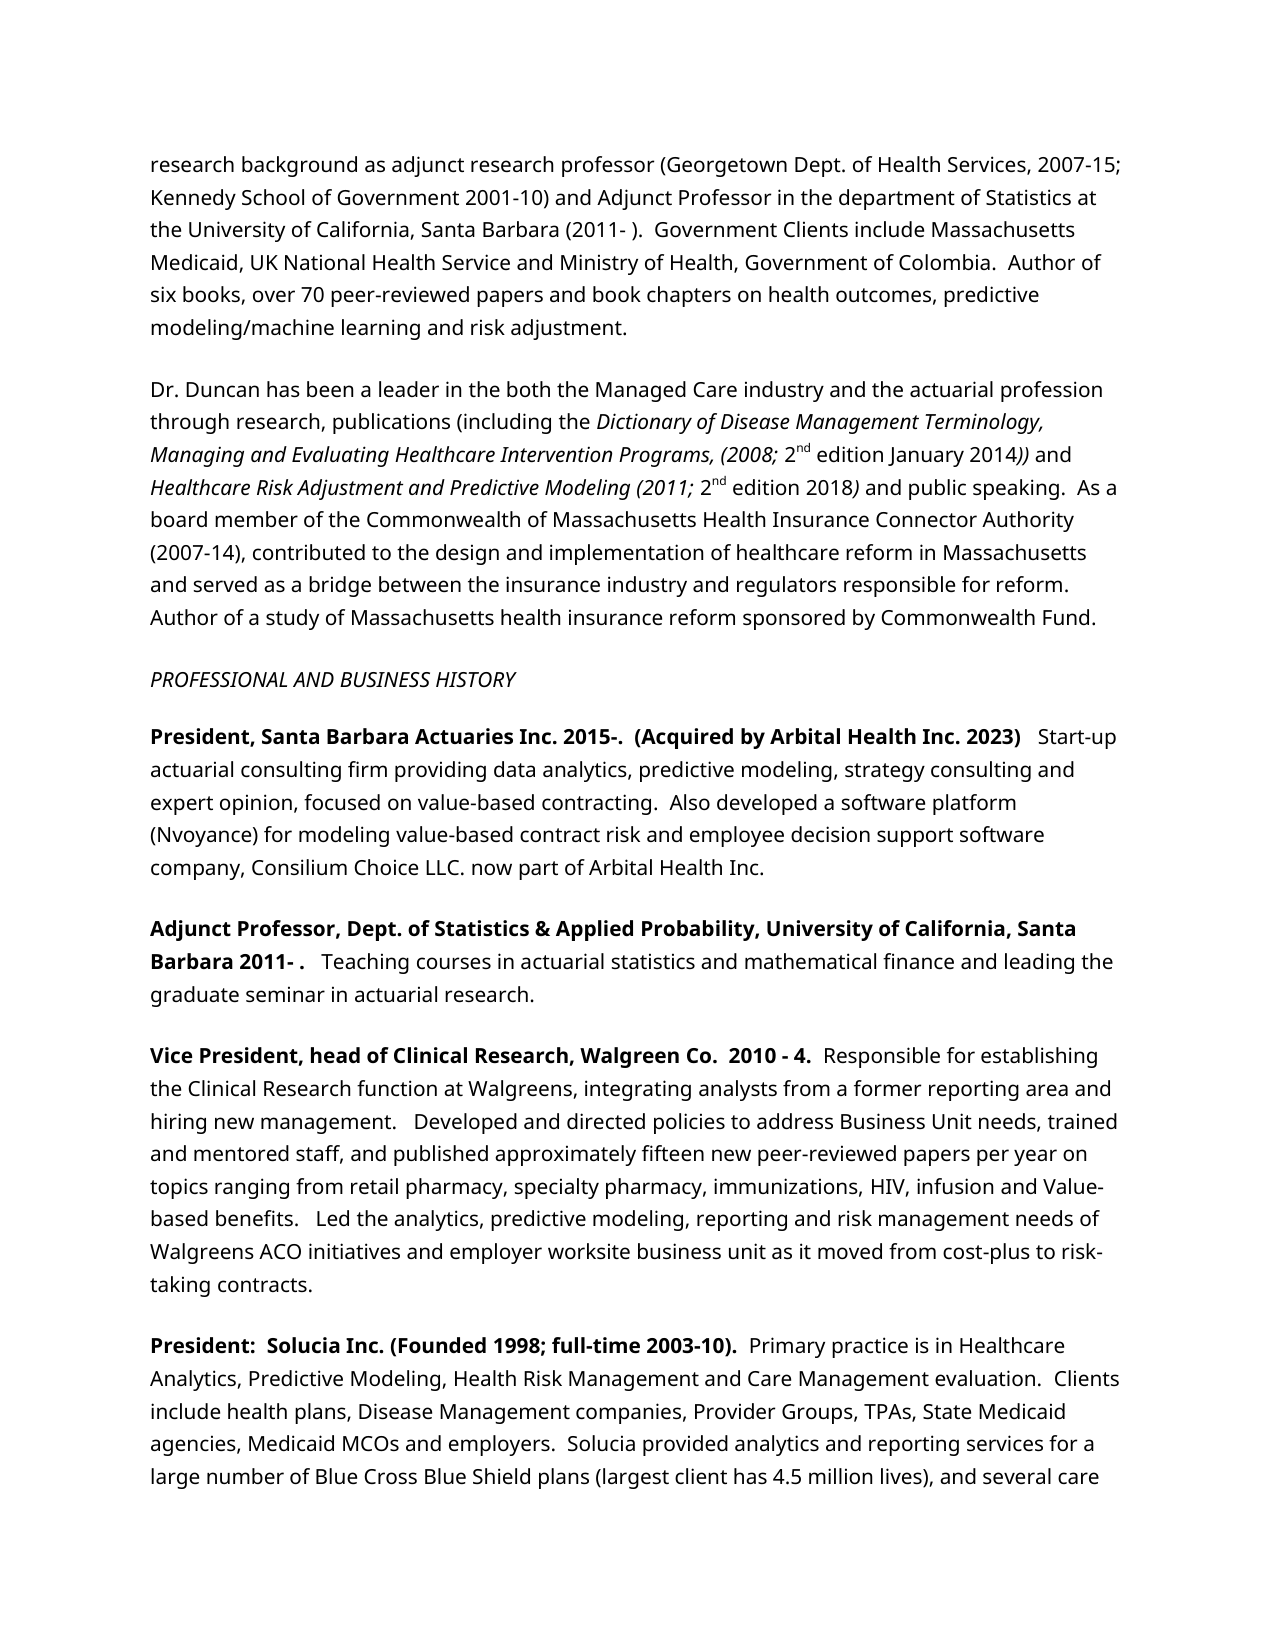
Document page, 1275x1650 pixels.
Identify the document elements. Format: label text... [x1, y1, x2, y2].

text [150, 1332, 1125, 1490]
subtitle Professional and Business History [150, 665, 1125, 693]
text Adjunct Professor, Dept. of Statistics & Applied Probability, University of California, Santa Barbara 2011- . Teaching courses in actuarial statistics and mathematical finance and leading the graduate seminar in actuarial research. [150, 914, 1125, 1008]
text Dr. Duncan has been a leader in the both the Managed Care industry and the actuarial profession through research, publications (including the Dictionary of Disease Management Terminology, Managing and Evaluating Healthcare Intervention Programs, (2008; 2nd edition January 2014)) and Healthcare Risk Adjustment and Predictive Modeling (2011; 2nd edition 2018) and public speaking. As a board member of the Commonwealth of Massachusetts Health Insurance Connector Authority (2007-14), contributed to the design and implementation of healthcare reform in Massachusetts and served as a bridge between the insurance industry and regulators responsible for reform. Author of a study of Massachusetts health insurance reform sponsored by Commonwealth Fund. [150, 375, 1125, 631]
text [150, 150, 1125, 341]
text President, Santa Barbara Actuaries Inc. 2015-. (Acquired by Arbital Health Inc. 2023) Start-up actuarial consulting firm providing data analytics, predictive modeling, strategy consulting and expert opinion, focused on value-based contracting. Also developed a software platform (Nvoyance) for modeling value-based contract risk and employee decision support software company, Consilium Choice LLC. now part of Arbital Health Inc. [150, 722, 1125, 881]
text Vice President, head of Clinical Research, Walgreen Co. 2010 - 4. Responsible for establishing the Clinical Research function at Walgreens, integrating analysts from a former reporting area and hiring new management. Developed and directed policies to address Business Unit needs, trained and mentored staff, and published approximately fifteen new peer-reviewed papers per year on topics ranging from retail pharmacy, specialty pharmacy, immunizations, HIV, infusion and Value-based benefits. Led the analytics, predictive modeling, reporting and risk management needs of Walgreens ACO initiatives and employer worksite business unit as it moved from cost-plus to risk-taking contracts. [150, 1042, 1125, 1298]
